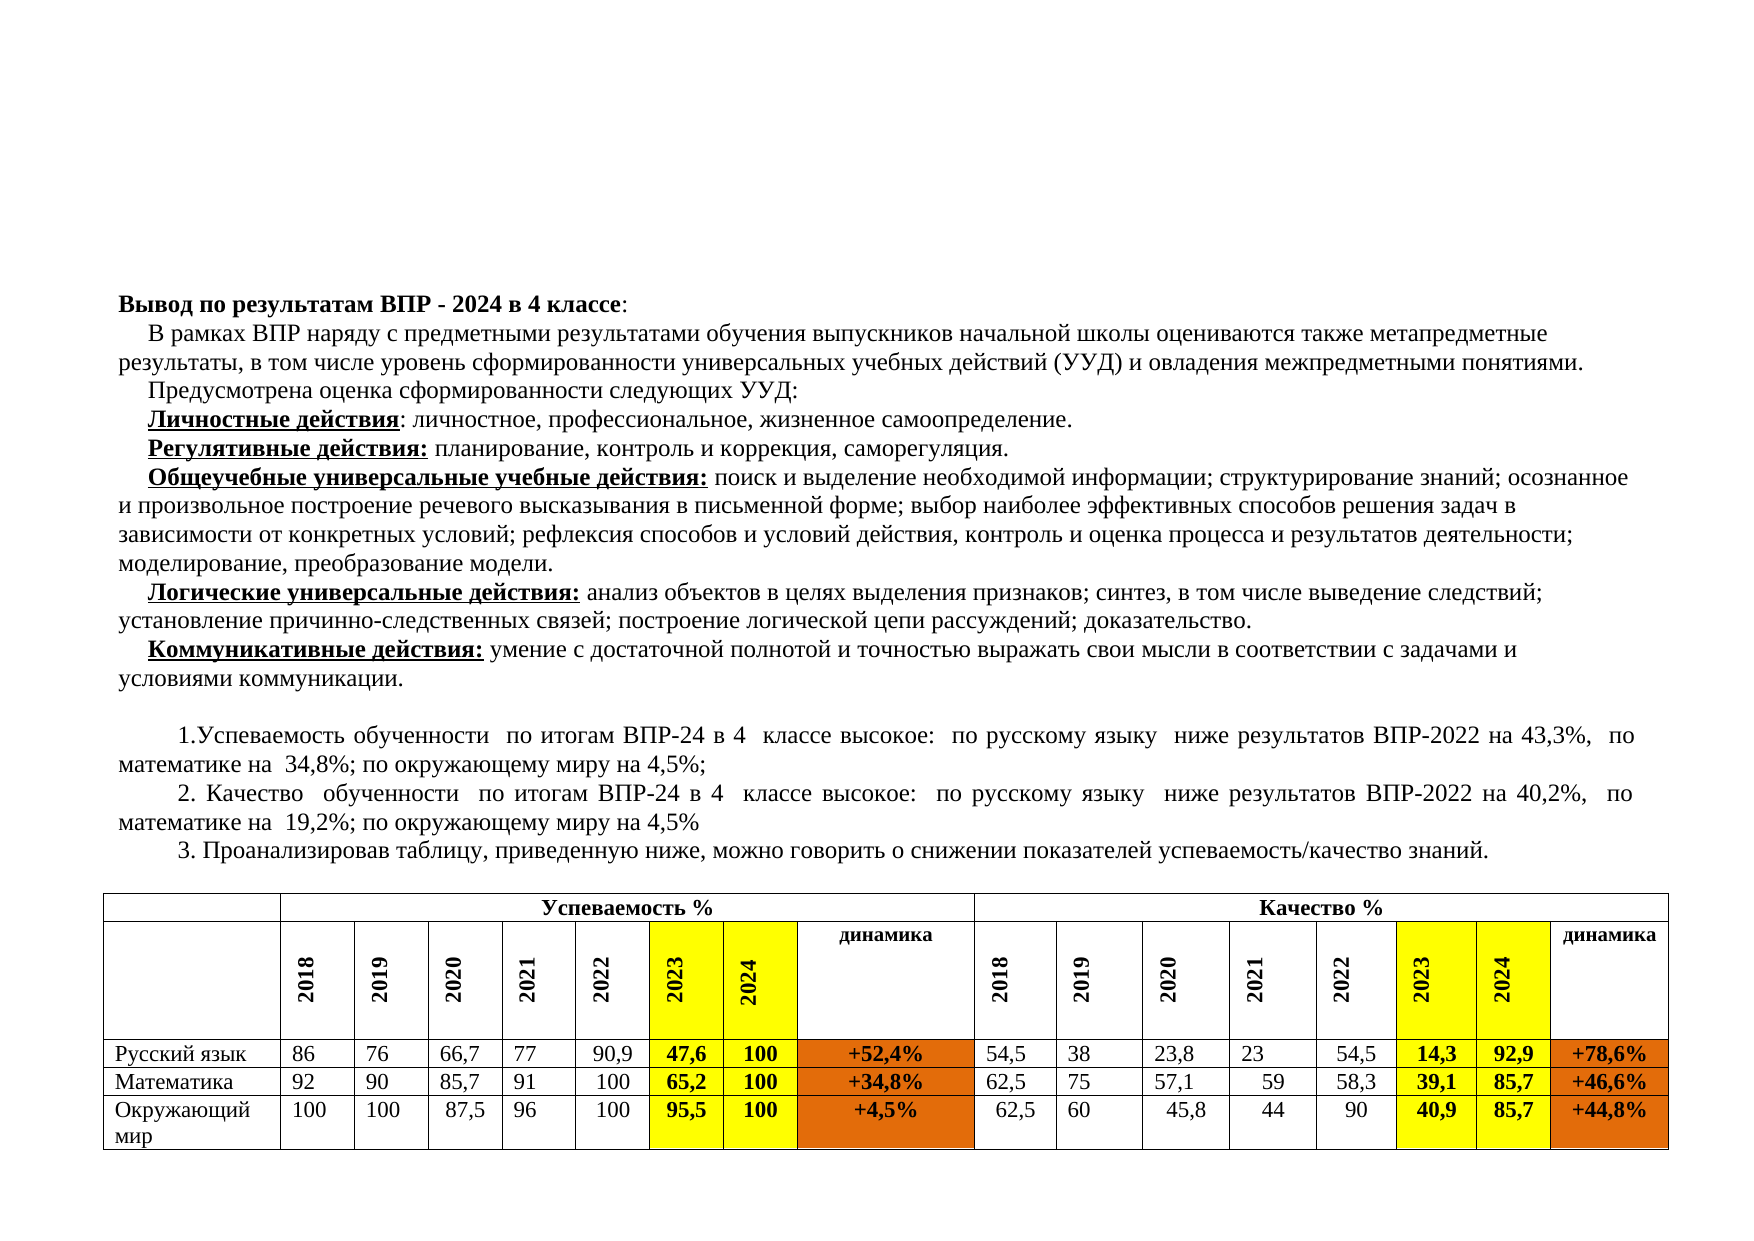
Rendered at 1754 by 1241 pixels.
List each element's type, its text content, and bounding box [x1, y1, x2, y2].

table_cell Окружающий мир [104, 1096, 280, 1148]
table_cell 54,5 [1317, 1040, 1396, 1067]
table_cell 100 [576, 1096, 649, 1148]
table_cell 40,9 [1397, 1096, 1476, 1148]
table_cell Русский язык [104, 1040, 280, 1067]
text Коммуникативные действия: умение с достаточной полнотой и точностью выражать свои мысли в соответствии с задачами и условиями коммуникации. [118, 634, 1636, 692]
table_cell 2021 [503, 922, 575, 1039]
text 2. Качество обученности по итогам ВПР-24 в 4 классе высокое: по русскому языку ниже результатов ВПР-2022 на 40,2%, по математике на 19,2%; по окружающему миру на 4,5% [118, 778, 1636, 835]
table_header [104, 894, 280, 921]
table_cell 2020 [1143, 922, 1229, 1039]
table_cell 62,5 [975, 1096, 1056, 1148]
table_cell 59 [1230, 1068, 1316, 1095]
table_cell 87,5 [429, 1096, 502, 1148]
table_cell 57,1 [1143, 1068, 1229, 1095]
table_cell 2018 [975, 922, 1056, 1039]
text Предусмотрена оценка сформированности следующих УУД: [118, 375, 1636, 404]
table_cell +78,6% [1551, 1040, 1668, 1067]
table_cell 100 [724, 1096, 797, 1148]
text Общеучебные универсальные учебные действия: поиск и выделение необходимой информации; структурирование знаний; осознанное и произвольное построение речевого высказывания в письменной форме; выбор наиболее эффективных способов решения задач в зависимости от конкретных условий; рефлексия способов и условий действия, контроль и оценка процесса и результатов деятельности; моделирование, преобразование модели. [118, 462, 1636, 577]
table_cell 2024 [724, 922, 797, 1039]
table_cell 38 [1057, 1040, 1142, 1067]
table_cell 2021 [1230, 922, 1316, 1039]
text 3. Проанализировав таблицу, приведенную ниже, можно говорить о снижении показателей успеваемость/качество знаний. [118, 835, 1636, 864]
table_cell 14,3 [1397, 1040, 1476, 1067]
table_cell 2022 [576, 922, 649, 1039]
table_cell 100 [355, 1096, 428, 1148]
table_cell 65,2 [650, 1068, 723, 1095]
table_cell 47,6 [650, 1040, 723, 1067]
text Регулятивные действия: планирование, контроль и коррекция, саморегуляция. [118, 433, 1636, 462]
text В рамках ВПР наряду с предметными результатами обучения выпускников начальной школы оцениваются также метапредметные результаты, в том числе уровень сформированности универсальных учебных действий (УУД) и овладения межпредметными понятиями. [118, 318, 1636, 375]
table_cell динамика [798, 922, 974, 1039]
table_cell +46,6% [1551, 1068, 1668, 1095]
table_cell [104, 922, 280, 1039]
table_header Успеваемость % [281, 894, 974, 921]
table_cell +4,5% [798, 1096, 974, 1148]
text Личностные действия: личностное, профессиональное, жизненное самоопределение. [118, 404, 1636, 433]
table_cell 60 [1057, 1096, 1142, 1148]
table_cell 76 [355, 1040, 428, 1067]
table_cell 2024 [1477, 922, 1550, 1039]
table_cell 45,8 [1143, 1096, 1229, 1148]
table_cell 2023 [1397, 922, 1476, 1039]
table_cell 100 [724, 1068, 797, 1095]
table_cell 85,7 [1477, 1068, 1550, 1095]
table_cell 66,7 [429, 1040, 502, 1067]
table_cell 92 [281, 1068, 354, 1095]
text Логические универсальные действия: анализ объектов в целях выделения признаков; синтез, в том числе выведение следствий; установление причинно-следственных связей; построение логической цепи рассуждений; доказательство. [118, 577, 1636, 634]
text Вывод по результатам ВПР - 2024 в 4 классе: [59, 289, 1636, 318]
table_cell 62,5 [975, 1068, 1056, 1095]
table_cell 2020 [429, 922, 502, 1039]
table_cell 23,8 [1143, 1040, 1229, 1067]
table_cell 23 [1230, 1040, 1316, 1067]
table_cell Математика [104, 1068, 280, 1095]
text 1.Успеваемость обученности по итогам ВПР-24 в 4 классе высокое: по русскому языку ниже результатов ВПР-2022 на 43,3%, по математике на 34,8%; по окружающему миру на 4,5%; [118, 720, 1636, 778]
table_cell 2023 [650, 922, 723, 1039]
table_cell 75 [1057, 1068, 1142, 1095]
table_cell 96 [503, 1096, 575, 1148]
table_cell 54,5 [975, 1040, 1056, 1067]
table_cell 2019 [355, 922, 428, 1039]
table_cell 90 [1317, 1096, 1396, 1148]
table_cell 58,3 [1317, 1068, 1396, 1095]
table_cell +34,8% [798, 1068, 974, 1095]
table_cell динамика [1551, 922, 1668, 1039]
table_cell +44,8% [1551, 1096, 1668, 1148]
table_cell 91 [503, 1068, 575, 1095]
table_cell 92,9 [1477, 1040, 1550, 1067]
table_cell 44 [1230, 1096, 1316, 1148]
table_cell 77 [503, 1040, 575, 1067]
table_cell 95,5 [650, 1096, 723, 1148]
table_cell 2022 [1317, 922, 1396, 1039]
table_cell 100 [576, 1068, 649, 1095]
table_cell 2019 [1057, 922, 1142, 1039]
table_cell 39,1 [1397, 1068, 1476, 1095]
table_header Качество % [975, 894, 1668, 921]
table_cell 100 [281, 1096, 354, 1148]
table_cell 100 [724, 1040, 797, 1067]
table_cell +52,4% [798, 1040, 974, 1067]
table_cell 90 [355, 1068, 428, 1095]
table_cell 85,7 [429, 1068, 502, 1095]
table_cell 2018 [281, 922, 354, 1039]
table_cell 86 [281, 1040, 354, 1067]
table_cell 85,7 [1477, 1096, 1550, 1148]
table_cell 90,9 [576, 1040, 649, 1067]
